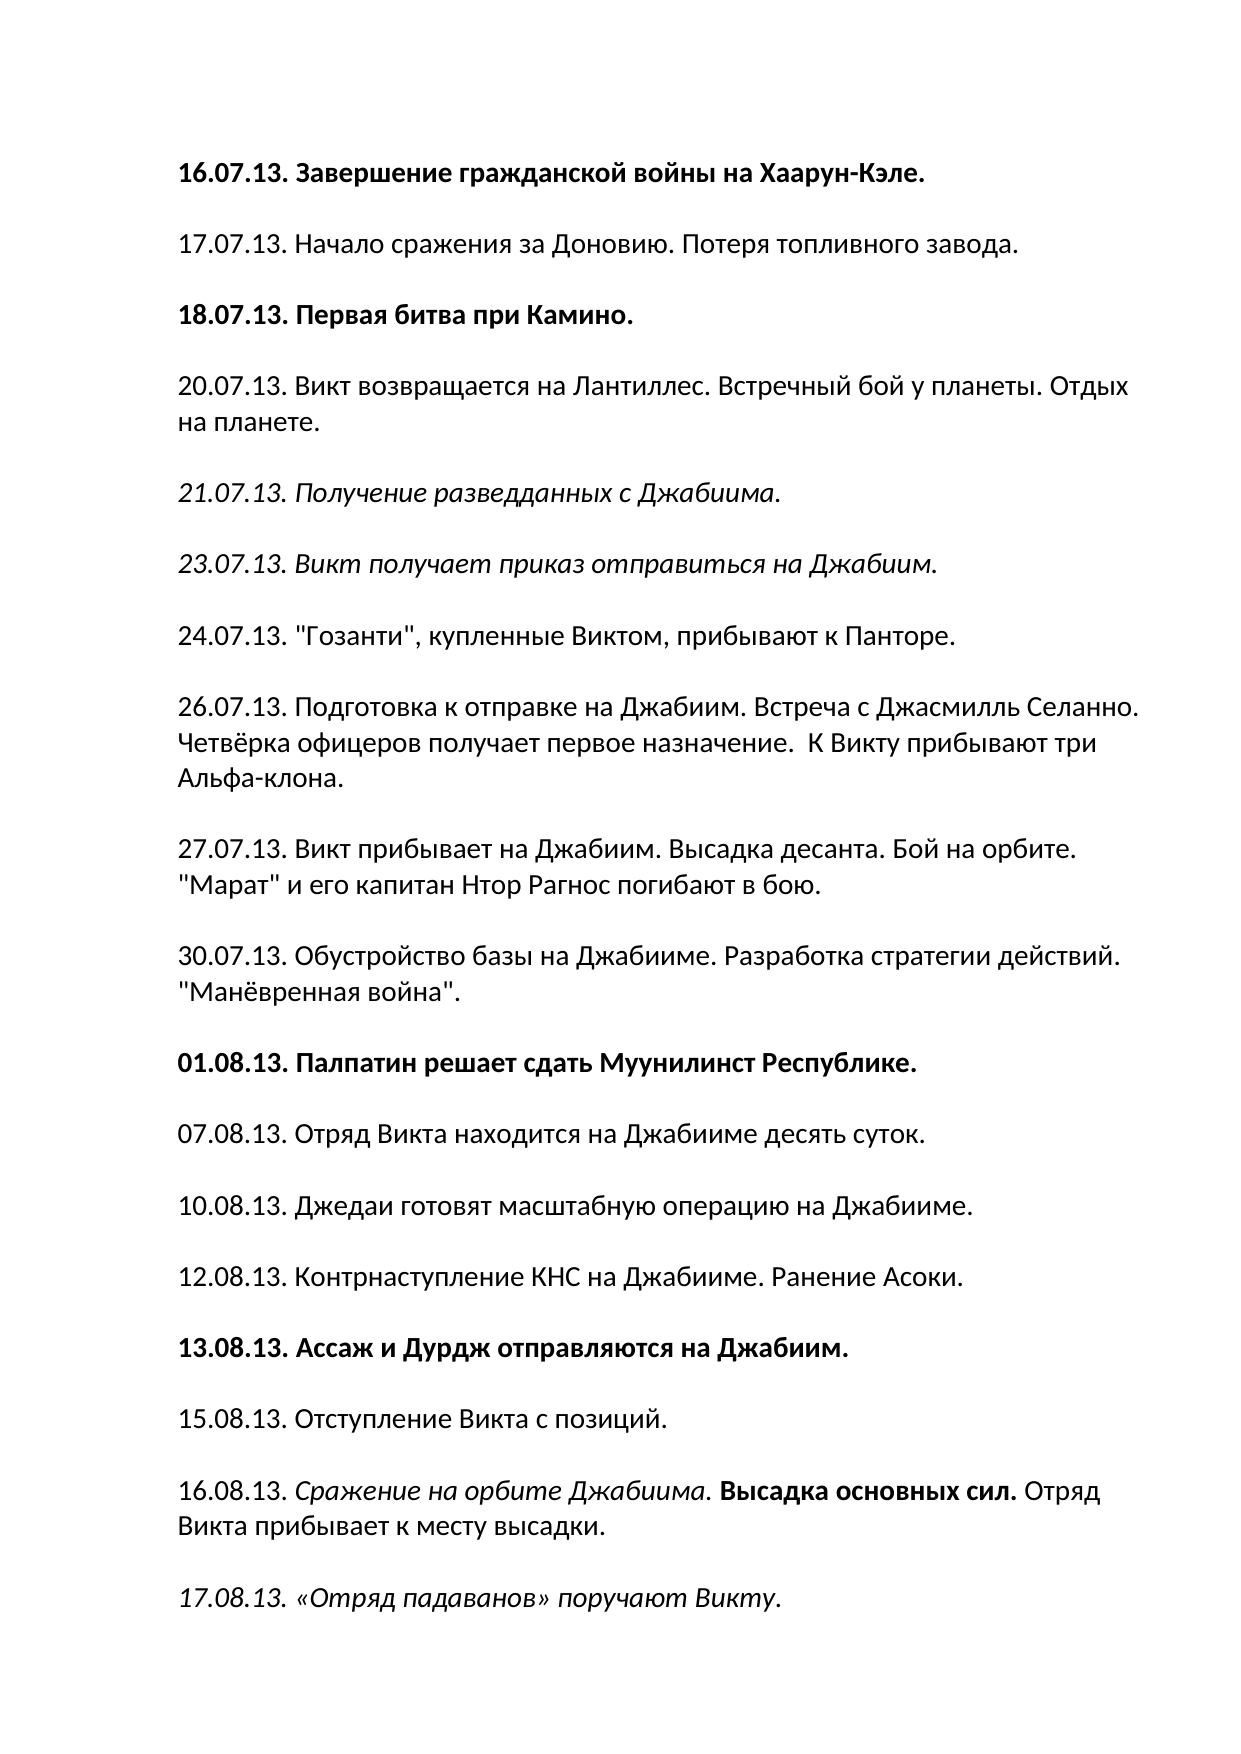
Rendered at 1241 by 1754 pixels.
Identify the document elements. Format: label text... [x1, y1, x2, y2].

text 23.07.13. Викт получает приказ отправиться на Джабиим. [177, 546, 1152, 581]
text 12.08.13. Контрнаступление КНС на Джабииме. Ранение Асоки. [177, 1258, 1152, 1294]
text 26.07.13. Подготовка к отправке на Джабиим. Встреча с Джасмилль Селанно. Четвёрка офицеров получает первое назначение. К Викту прибывают три Альфа-клона. [177, 688, 1152, 795]
text 21.07.13. Получение разведданных с Джабиима. [177, 474, 1152, 510]
text 24.07.13. "Гозанти", купленные Виктом, прибывают к Панторе. [177, 617, 1152, 652]
text 17.07.13. Начало сражения за Доновию. Потеря топливного завода. [177, 225, 1152, 261]
text 20.07.13. Викт возвращается на Лантиллес. Встречный бой у планеты. Отдых на планете. [177, 367, 1152, 439]
text 01.08.13. Палпатин решает сдать Муунилинст Республике. [177, 1044, 1152, 1080]
text 16.07.13. Завершение гражданской войны на Хаарун-Кэле. [177, 154, 1152, 189]
text 16.08.13. Сражение на орбите Джабиима. Высадка основных сил. Отряд Викта прибывает к месту высадки. [177, 1472, 1152, 1543]
text 17.08.13. «Отряд падаванов» поручают Викту. [177, 1579, 1152, 1614]
text 15.08.13. Отступление Викта с позиций. [177, 1401, 1152, 1436]
text 07.08.13. Отряд Викта находится на Джабииме десять суток. [177, 1116, 1152, 1151]
text 18.07.13. Первая битва при Камино. [177, 296, 1152, 332]
text 27.07.13. Викт прибывает на Джабиим. Высадка десанта. Бой на орбите. "Марат" и его капитан Нтор Рагнос погибают в бою. [177, 831, 1152, 902]
text 10.08.13. Джедаи готовят масштабную операцию на Джабииме. [177, 1187, 1152, 1222]
text 30.07.13. Обустройство базы на Джабииме. Разработка стратегии действий. "Манёвренная война". [177, 937, 1152, 1009]
text 13.08.13. Ассаж и Дурдж отправляются на Джабиим. [177, 1329, 1152, 1365]
